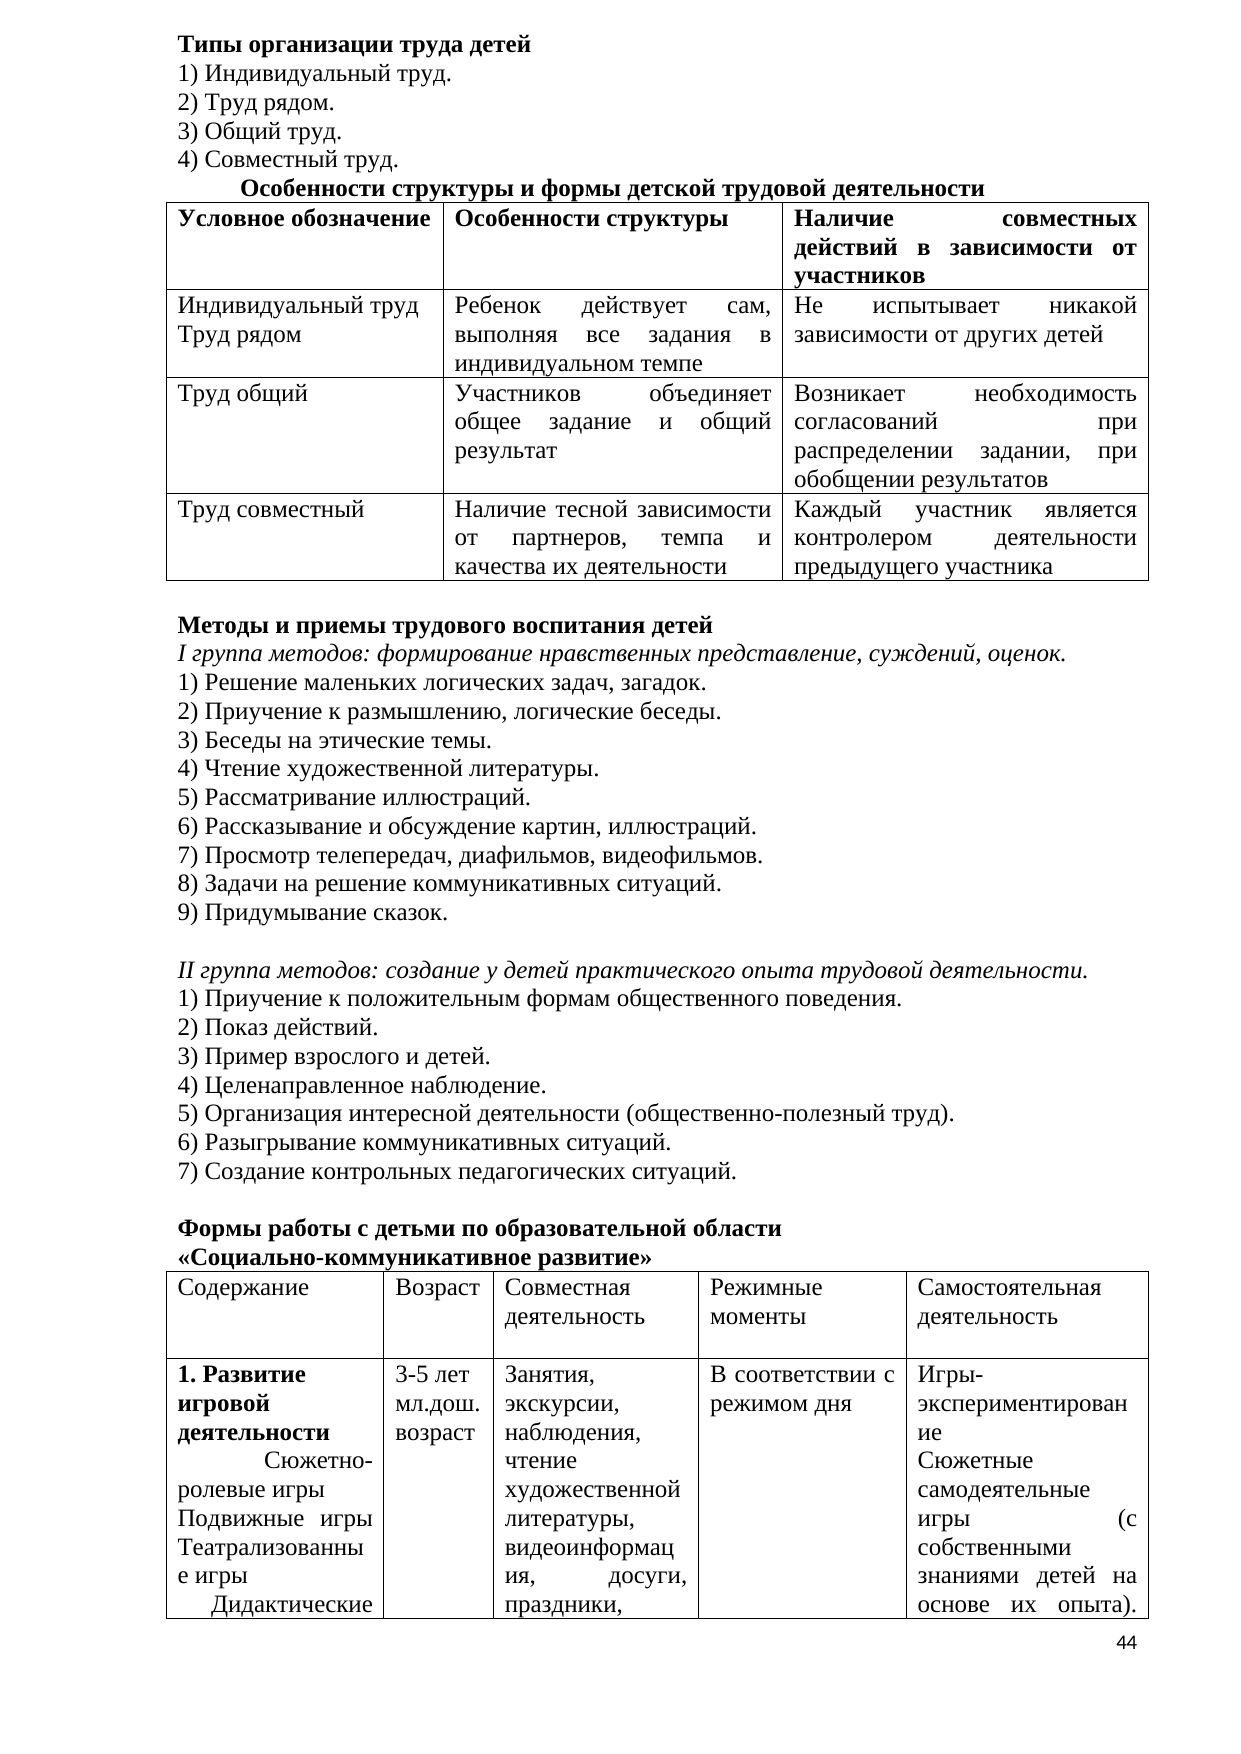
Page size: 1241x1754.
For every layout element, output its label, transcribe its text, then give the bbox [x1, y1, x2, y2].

table_cell Наличие тесной зависимости от партнеров, темпа и качества их деятельности [444, 494, 782, 580]
text 6) Разыгрывание коммуникативных ситуаций. [177, 1127, 1137, 1156]
text 1) Приучение к положительным формам общественного поведения. [177, 983, 1137, 1012]
text Формы работы с детьми по образовательной области [177, 1213, 1137, 1242]
text 7) Просмотр телепередач, диафильмов, видеофильмов. [177, 840, 1137, 868]
text 7) Создание контрольных педагогических ситуаций. [177, 1156, 1137, 1185]
text 4) Совместный труд. [177, 144, 1137, 173]
text 9) Придумывание сказок. [177, 897, 1137, 926]
table_header Режимные моменты [699, 1272, 906, 1358]
table_header Самостоятельная деятельность [907, 1272, 1148, 1358]
table_header Особенности структуры [444, 203, 782, 289]
text «Социально-коммуникативное развитие» [177, 1242, 1137, 1271]
text Методы и приемы трудового воспитания детей [177, 610, 1137, 638]
text 1) Решение маленьких логических задач, загадок. [177, 667, 1137, 696]
text Типы организации труда детей [177, 29, 1137, 58]
text 6) Рассказывание и обсуждение картин, иллюстраций. [177, 811, 1137, 840]
table_header Совместная деятельность [494, 1272, 698, 1358]
text 5) Рассматривание иллюстраций. [177, 782, 1137, 811]
table_cell Участников объединяет общее задание и общий результат [444, 378, 782, 493]
text 2) Труд рядом. [177, 87, 1137, 116]
table_cell Не испытывает никакой зависимости от других детей [783, 290, 1148, 377]
text 1) Индивидуальный труд. [177, 58, 1137, 87]
table_cell Индивидуальный труд Труд рядом [167, 290, 443, 377]
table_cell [384, 1359, 493, 1618]
text 2) Показ действий. [177, 1012, 1137, 1041]
text I группа методов: формирование нравственных представление, суждений, оценок. [177, 638, 1137, 667]
table_header Содержание [167, 1272, 383, 1358]
text 2) Приучение к размышлению, логические беседы. [177, 696, 1137, 725]
table_cell Труд общий [167, 378, 443, 493]
text 3) Общий труд. [177, 116, 1137, 144]
table_header Возраст [384, 1272, 493, 1358]
text II группа методов: создание у детей практического опыта трудовой деятельности. [177, 955, 1137, 983]
text 3) Беседы на этические темы. [177, 725, 1137, 753]
table_cell Возникает необходимость согласований при распределении задании, при обобщении результатов [783, 378, 1148, 493]
table_cell Ребенок действует сам, выполняя все задания в индивидуальном темпе [444, 290, 782, 377]
text 3) Пример взрослого и детей. [177, 1041, 1137, 1070]
text 8) Задачи на решение коммуникативных ситуаций. [177, 868, 1137, 897]
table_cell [167, 1359, 383, 1618]
table_header Условное обозначение [167, 203, 443, 289]
text 5) Организация интересной деятельности (общественно-полезный труд). [177, 1098, 1137, 1127]
text Особенности структуры и формы детской трудовой деятельности [177, 173, 1137, 202]
text 4) Целенаправленное наблюдение. [177, 1070, 1137, 1098]
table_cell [699, 1359, 906, 1618]
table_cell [907, 1359, 1148, 1618]
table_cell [494, 1359, 698, 1618]
table_cell Каждый участник является контролером деятельности предыдущего участника [783, 494, 1148, 580]
text 4) Чтение художественной литературы. [177, 753, 1137, 782]
table_cell Труд совместный [167, 494, 443, 580]
table_header Наличие совместных действий в зависимости от участников [783, 203, 1148, 289]
